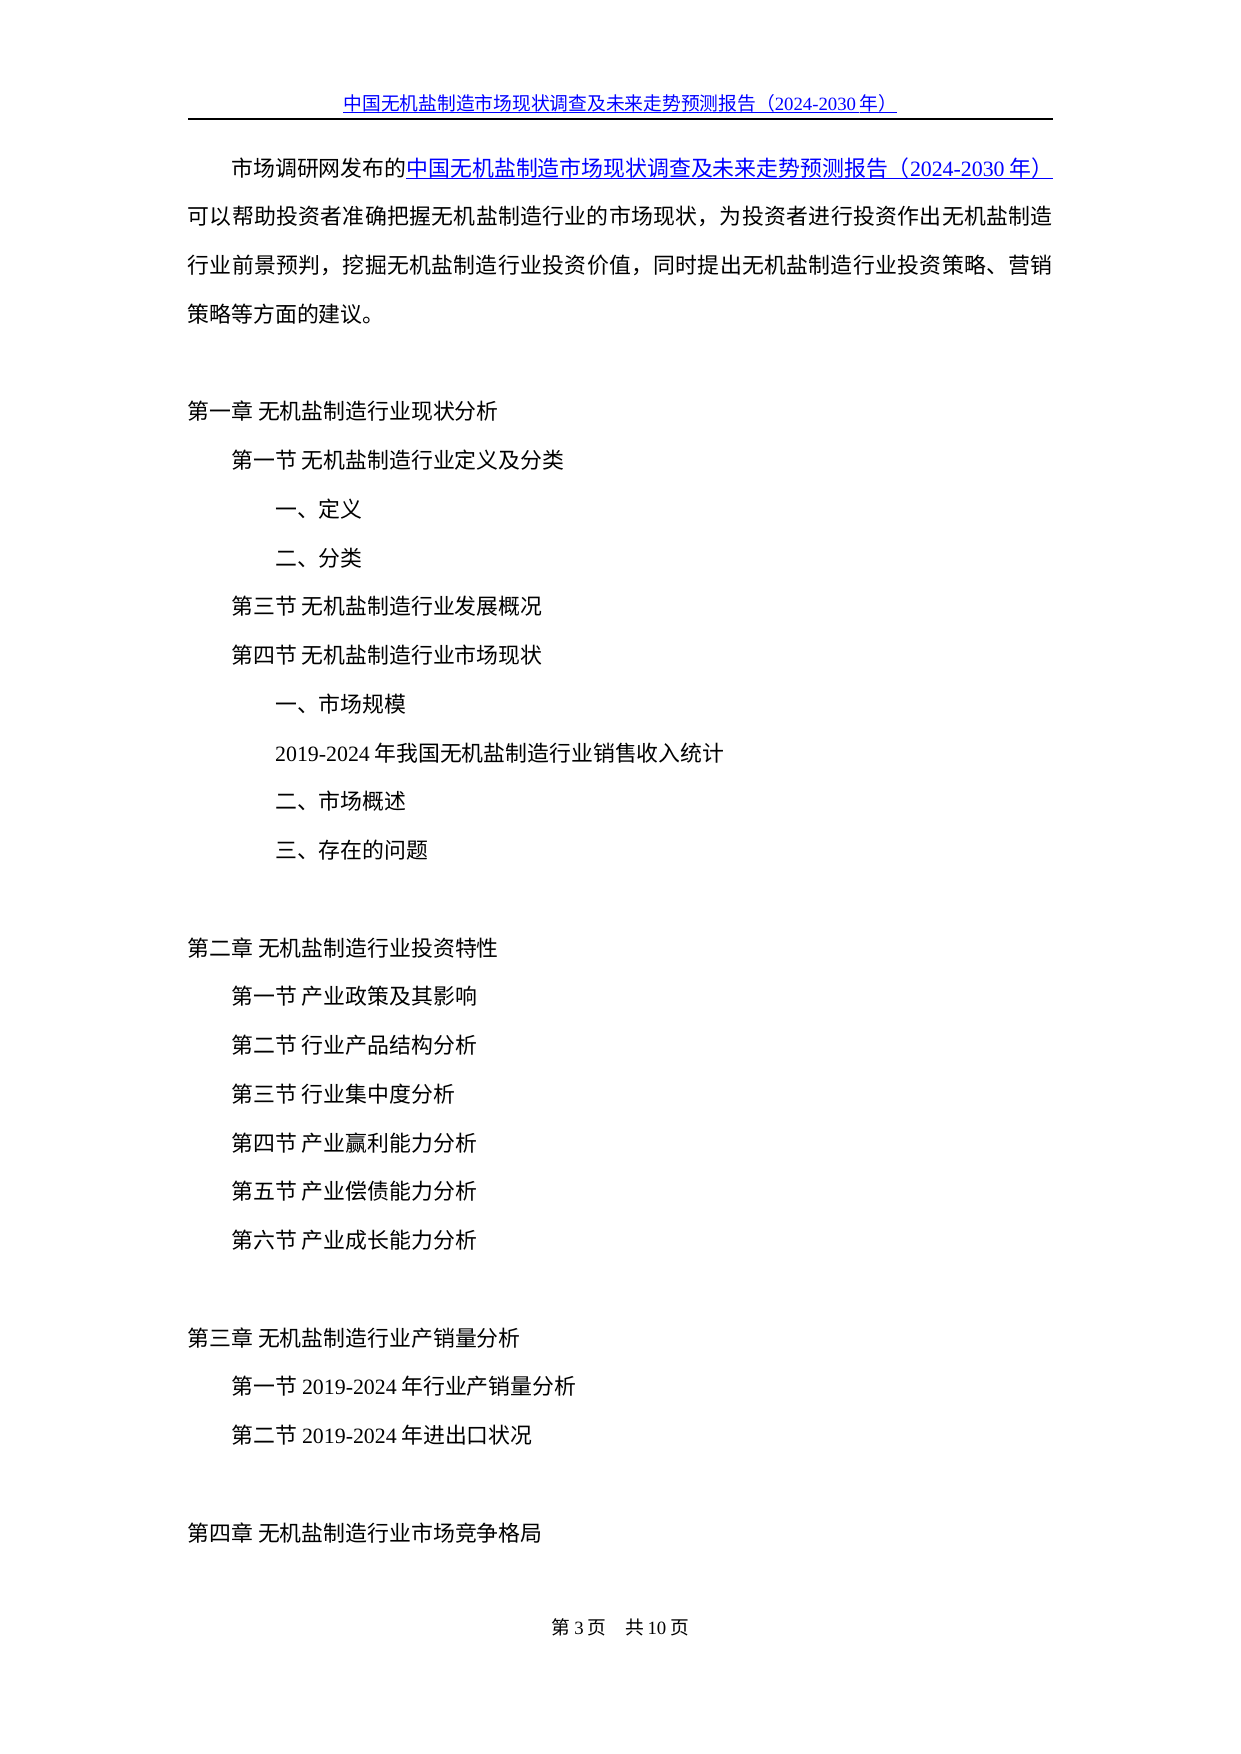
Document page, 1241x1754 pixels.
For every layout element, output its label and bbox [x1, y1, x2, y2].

text [187, 150, 1053, 1548]
